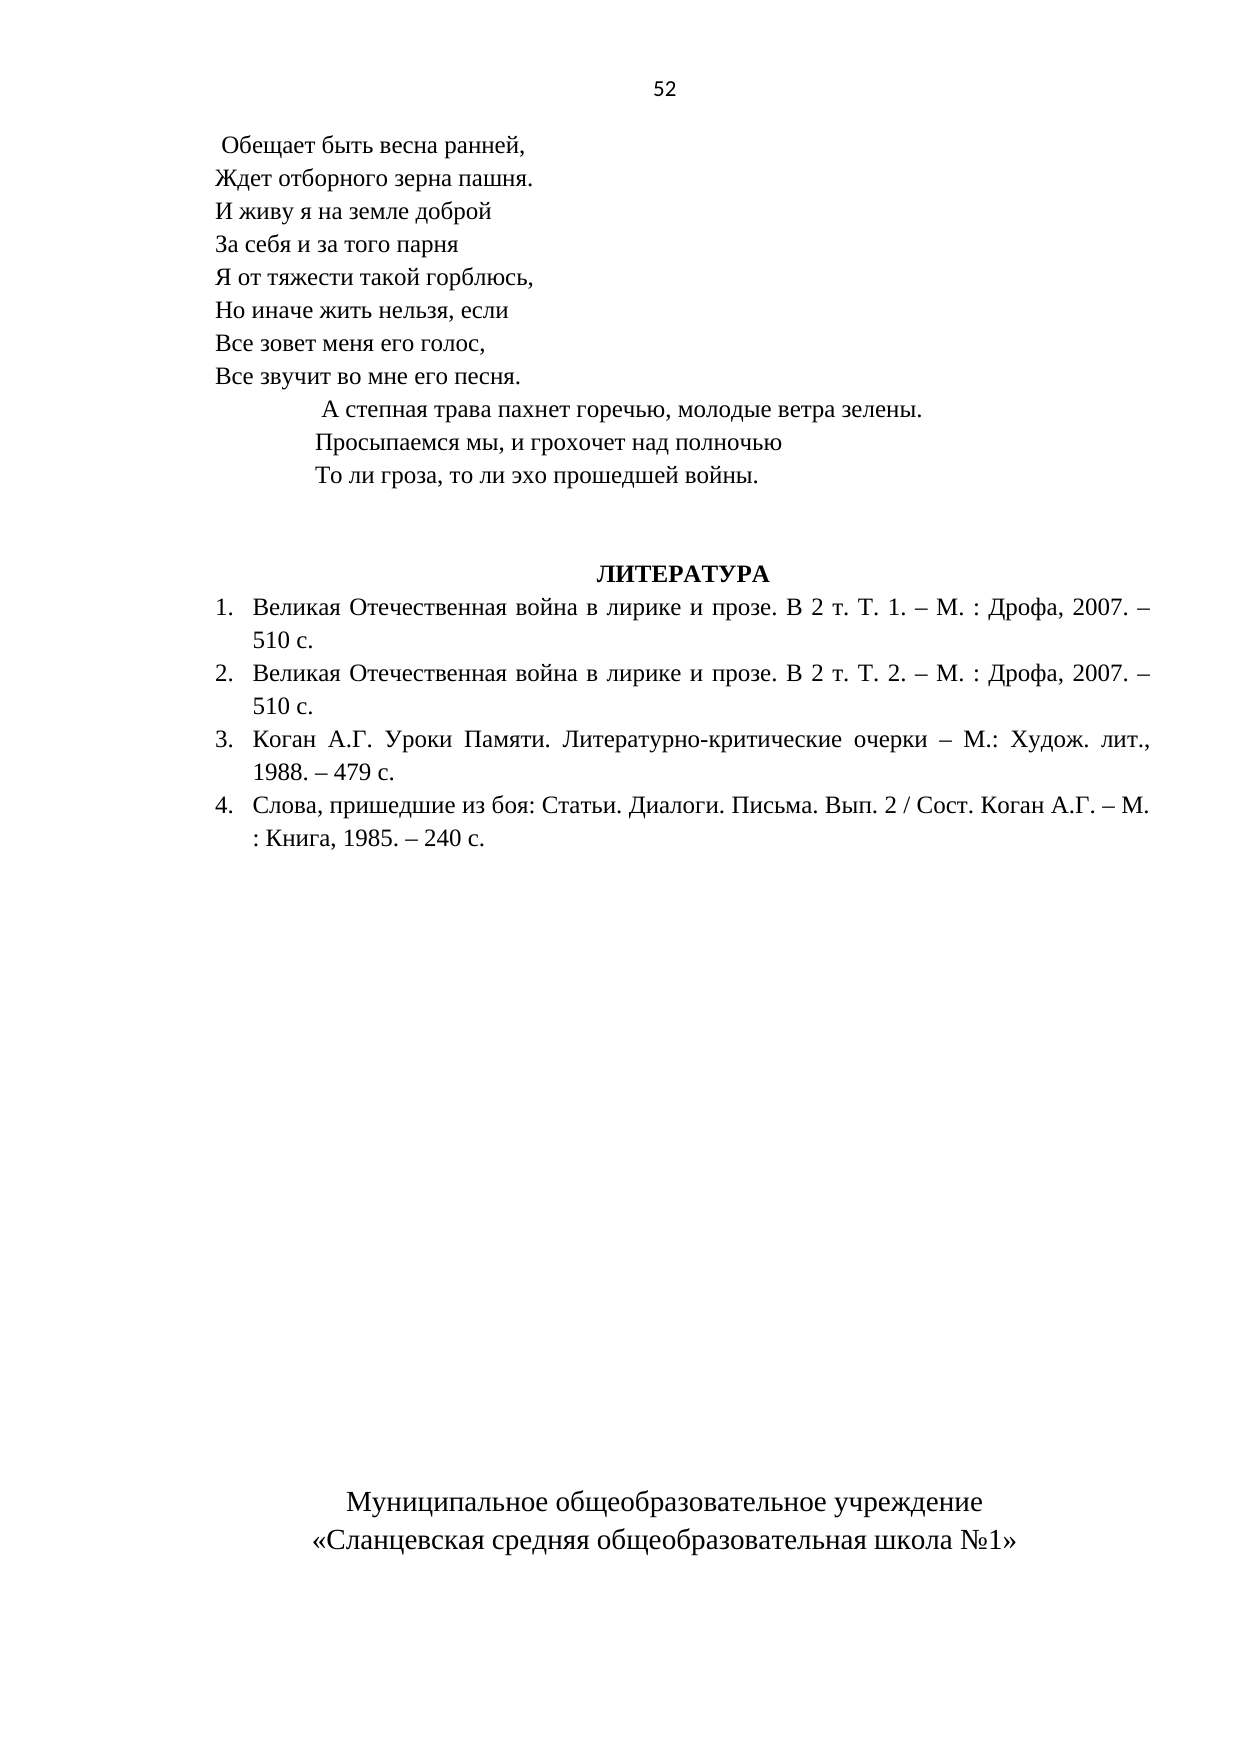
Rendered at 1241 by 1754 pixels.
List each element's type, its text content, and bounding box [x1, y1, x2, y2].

text Просыпаемся мы, и грохочет над полночью [215, 427, 1152, 456]
text Обещает быть весна ранней, [215, 130, 1152, 158]
text Все зовет меня его голос, [215, 328, 1152, 357]
list Слова, пришедшие из боя: Статьи. Диалоги. Письма. Вып. 2 / Сост. Коган А.Г. – М. : Книга, 1985. – 240 с. [215, 790, 1152, 852]
list Коган А.Г. Уроки Памяти. Литературно-критические очерки – М.: Худож. лит., 1988. – 479 с. [215, 724, 1152, 786]
text «Сланцевская средняя общеобразовательная школа №1» [177, 1522, 1152, 1556]
list Великая Отечественная война в лирике и прозе. В 2 т. Т. 2. – М. : Дрофа, 2007. – 510 с. [215, 658, 1152, 720]
text Ждет отборного зерна пашня. [215, 163, 1152, 192]
text Все звучит во мне его песня. [215, 361, 1152, 390]
text И живу я на земле доброй [215, 196, 1152, 224]
text Но иначе жить нельзя, если [215, 295, 1152, 324]
text За себя и за того парня [215, 229, 1152, 258]
text То ли гроза, то ли эхо прошедшей войны. [215, 460, 1152, 489]
text Я от тяжести такой горблюсь, [215, 262, 1152, 291]
list Великая Отечественная война в лирике и прозе. В 2 т. Т. 1. – М. : Дрофа, 2007. – 510 с. [215, 592, 1152, 654]
text Муниципальное общеобразовательное учреждение [177, 1484, 1152, 1517]
text А степная трава пахнет горечью, молодые ветра зелены. [215, 394, 1152, 423]
text ЛИТЕРАТУРА [215, 559, 1152, 588]
